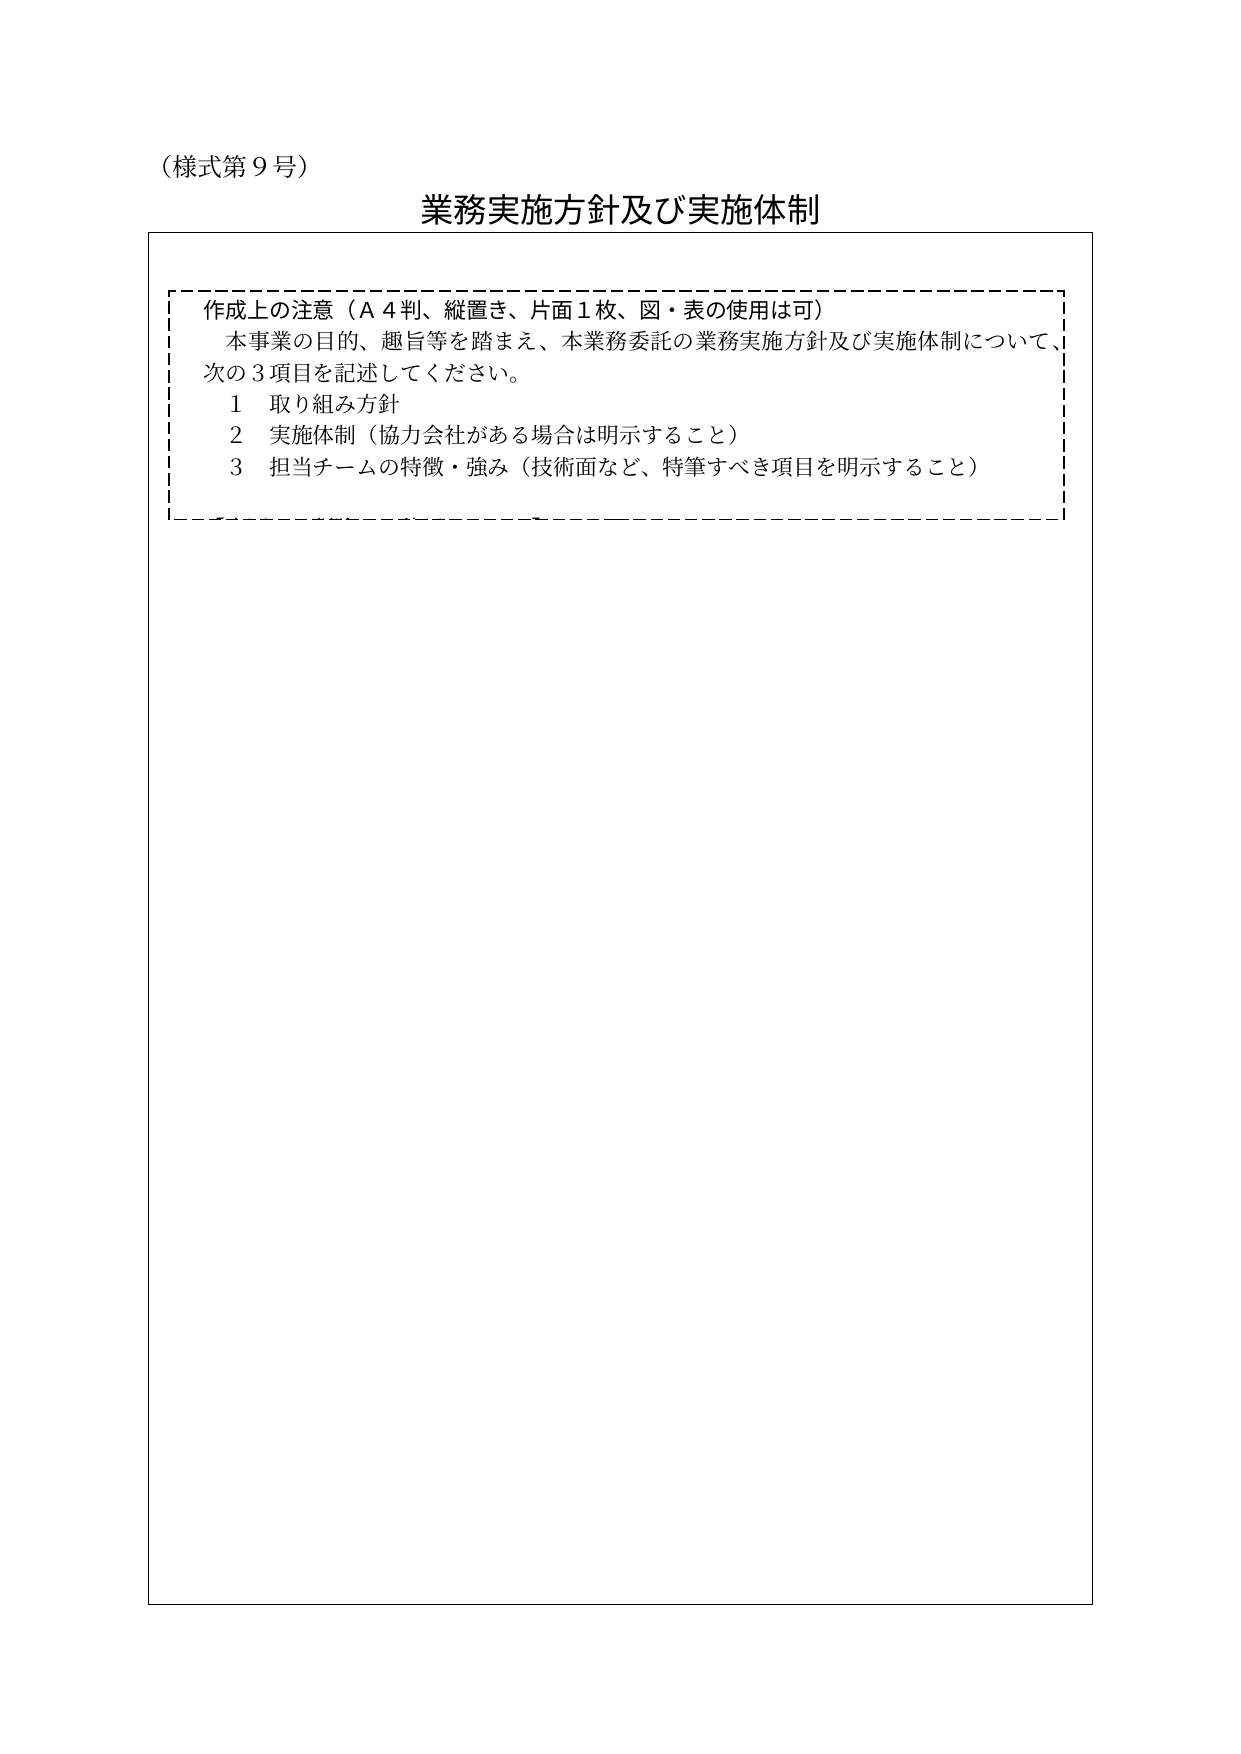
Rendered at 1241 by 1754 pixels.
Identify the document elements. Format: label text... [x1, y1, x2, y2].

text （様式第９号） [148, 148, 1092, 184]
text 業務実施方針及び実施体制 [148, 184, 1092, 232]
table_header [149, 233, 1092, 1603]
